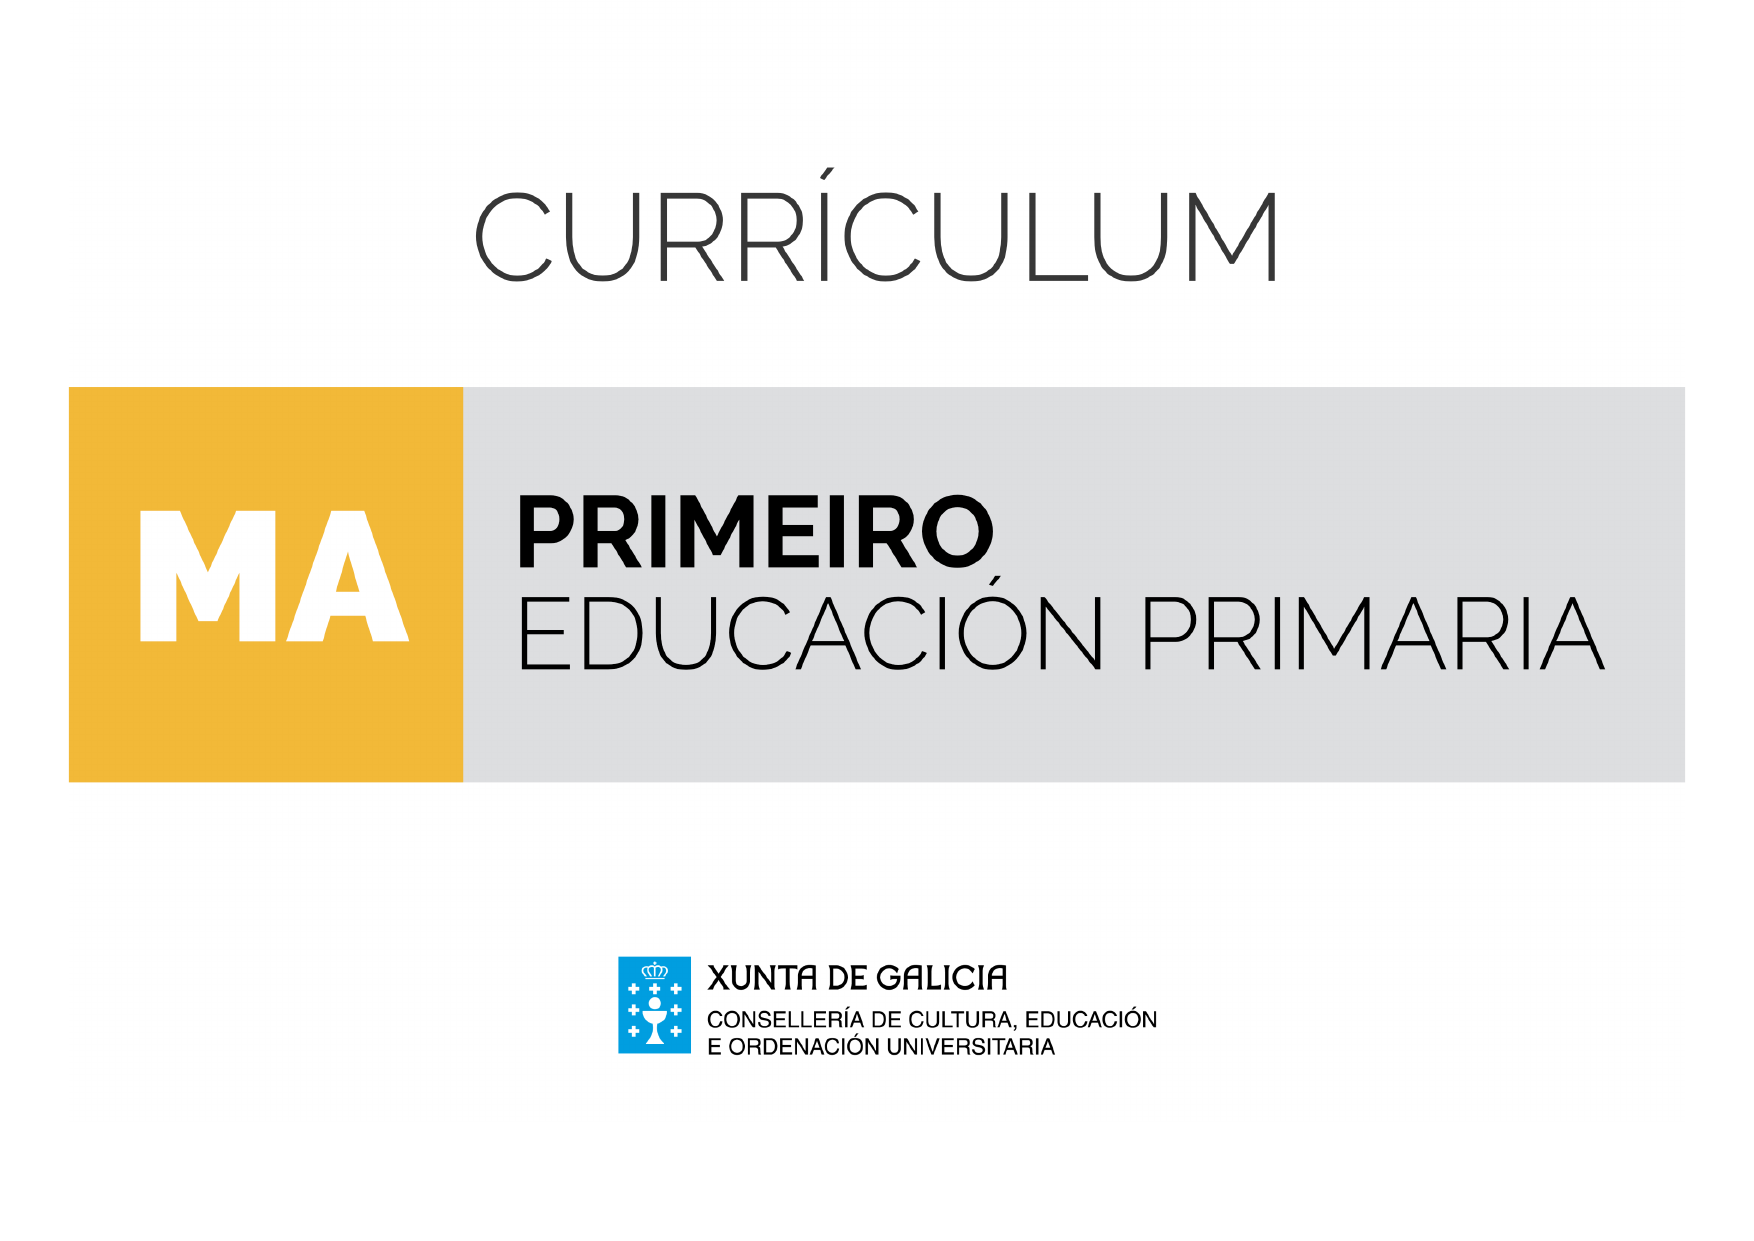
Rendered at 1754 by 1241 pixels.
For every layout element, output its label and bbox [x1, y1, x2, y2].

picture [68, 0, 1686, 1122]
